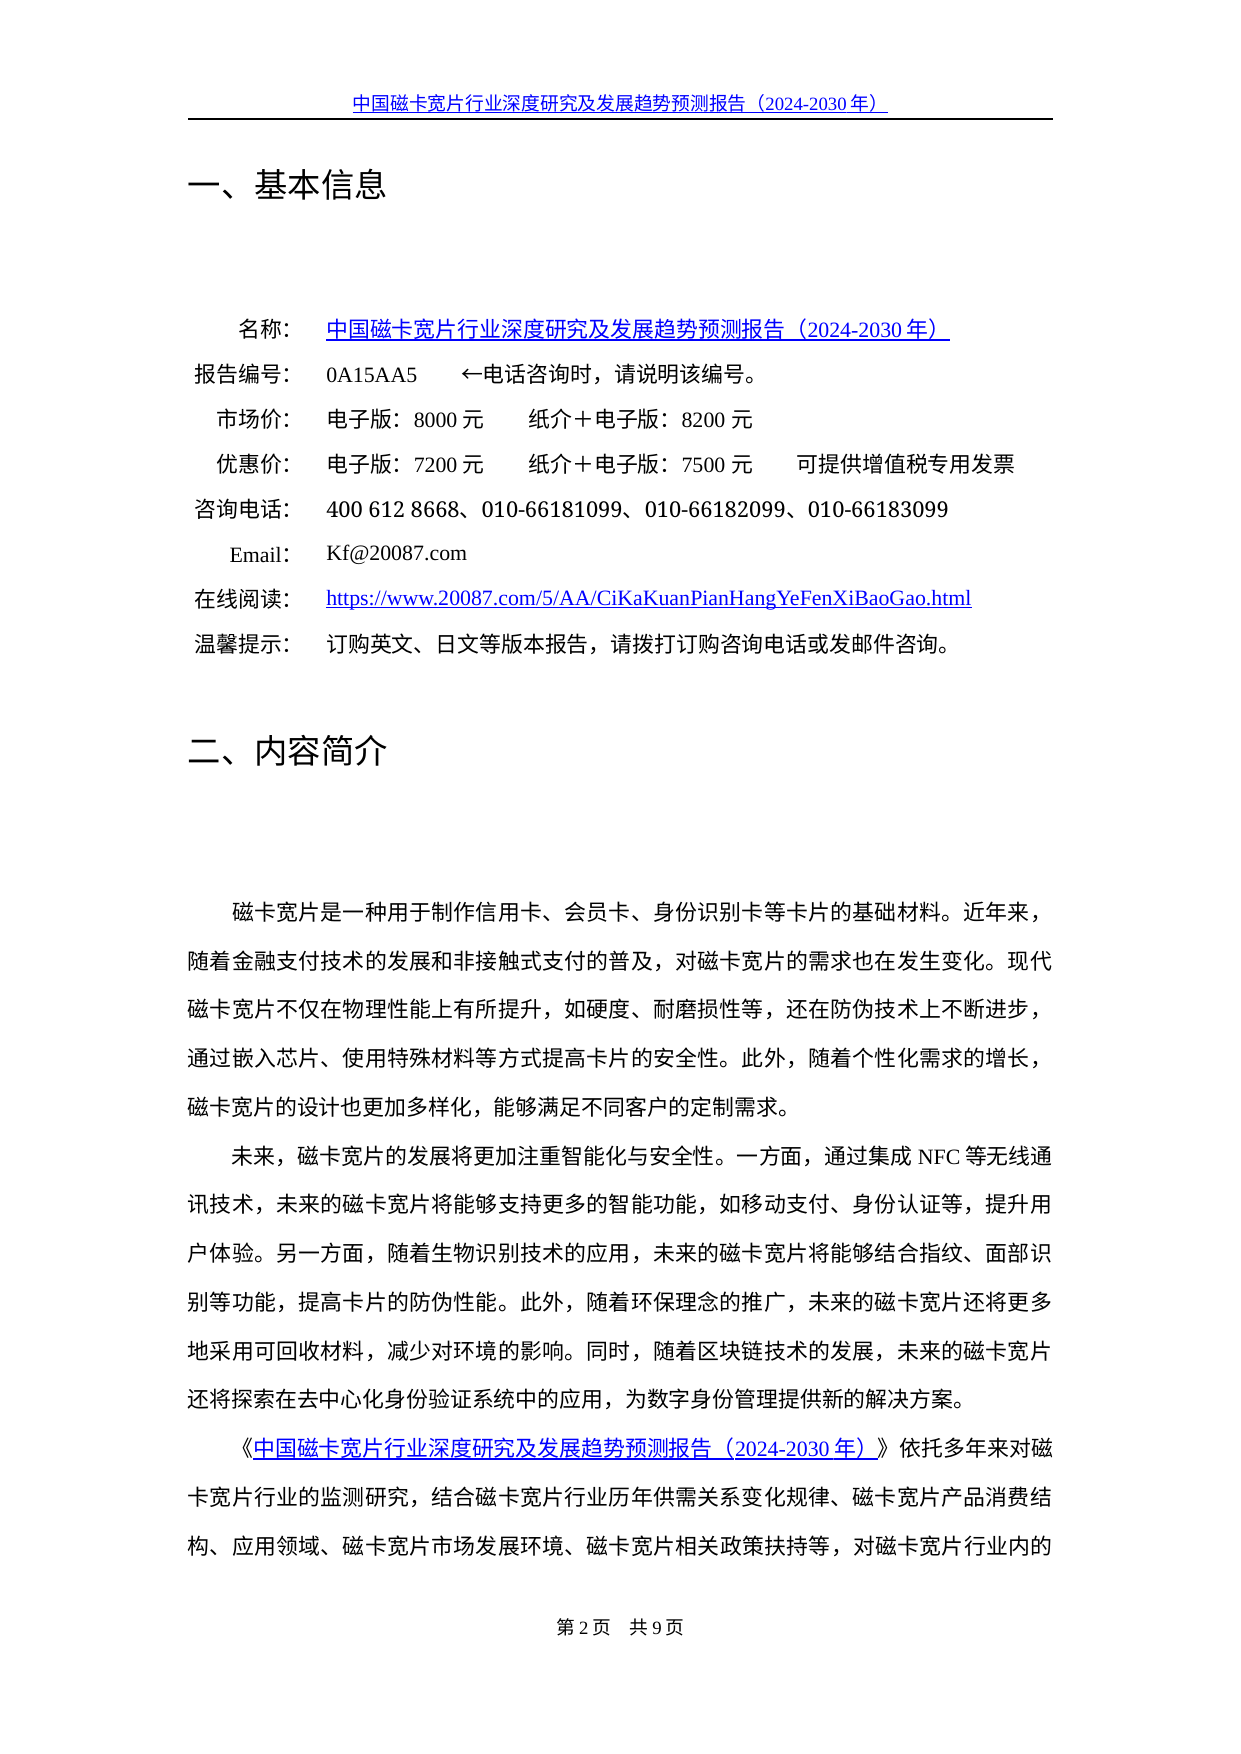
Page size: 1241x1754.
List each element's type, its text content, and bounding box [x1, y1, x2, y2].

table_cell [315, 582, 1073, 627]
title 二、内容简介 [187, 717, 1053, 782]
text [187, 894, 1053, 1561]
title 一、基本信息 [187, 150, 1053, 215]
table_cell 市场价： [167, 402, 315, 447]
table_cell Kf@20087.com [315, 537, 1073, 582]
table_cell 订购英文、日文等版本报告，请拨打订购咨询电话或发邮件咨询。 [315, 627, 1073, 672]
table_cell 电子版：8000 元 纸介＋电子版：8200 元 [315, 402, 1073, 447]
table_cell 报告编号： [167, 357, 315, 402]
table_header 名称： [167, 312, 315, 357]
table_cell 咨询电话： [167, 492, 315, 537]
table_cell 温馨提示： [167, 627, 315, 672]
table_header 中国磁卡宽片行业深度研究及发展趋势预测报告（2024-2030年） [315, 312, 1073, 357]
table_cell 在线阅读： [167, 582, 315, 627]
table_cell 400 612 8668、010-66181099、010-66182099、010-66183099 [315, 492, 1073, 537]
table_cell 电子版：7200 元 纸介＋电子版：7500 元 可提供增值税专用发票 [315, 447, 1073, 492]
table_cell 优惠价： [167, 447, 315, 492]
table_cell Email： [167, 537, 315, 582]
table_cell 0A15AA5 ←电话咨询时，请说明该编号。 [315, 357, 1073, 402]
